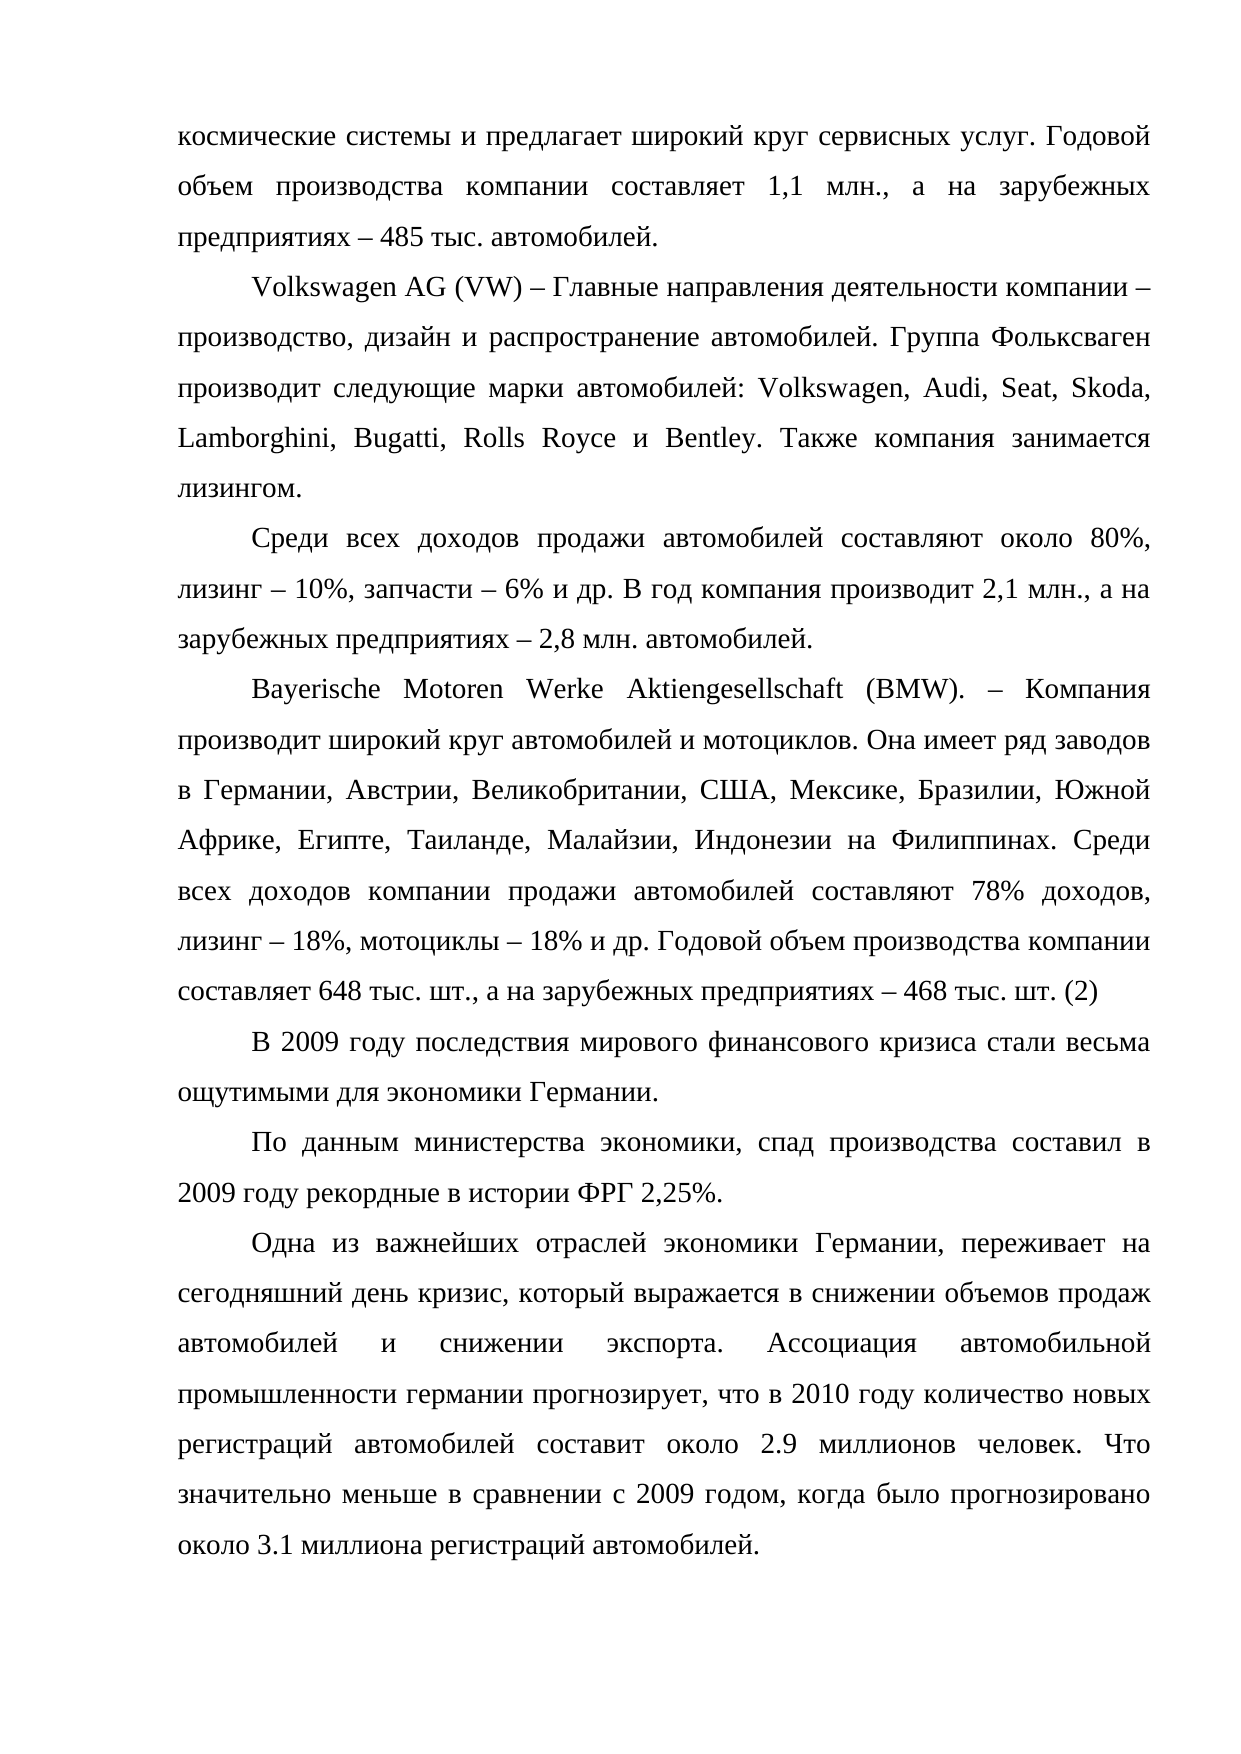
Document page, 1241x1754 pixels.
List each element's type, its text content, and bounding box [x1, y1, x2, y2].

text Volkswagen AG (VW) – Главные направления деятельности компании – производство, дизайн и распространение автомобилей. Группа Фольксваген производит следующие марки автомобилей: Volkswagen, Audi, Seat, Skoda, Lamborghini, Bugatti, Rolls Royce и Bentley. Также компания занимается лизингом. [177, 269, 1152, 504]
text В 2009 году последствия мирового финансового кризиса стали весьма ощутимыми для экономики Германии. [177, 1024, 1152, 1108]
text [177, 118, 1152, 252]
text Одна из важнейших отраслей экономики Германии, переживает на сегодняшний день кризис, который выражается в снижении объемов продаж автомобилей и снижении экспорта. Ассоциация автомобильной промышленности германии прогнозирует, что в 2010 году количество новых регистраций автомобилей составит около 2.9 миллионов человек. Что значительно меньше в сравнении с 2009 годом, когда было прогнозировано около 3.1 миллиона регистраций автомобилей. [177, 1225, 1152, 1560]
text Bayerische Motoren Werke Aktiengesellschaft (BMW). – Компания производит широкий круг автомобилей и мотоциклов. Она имеет ряд заводов в Германии, Австрии, Великобритании, США, Мексике, Бразилии, Южной Африке, Египте, Таиланде, Малайзии, Индонезии на Филиппинах. Среди всех доходов компании продажи автомобилей составляют 78% доходов, лизинг – 18%, мотоциклы – 18% и др. Годовой объем производства компании составляет 648 тыс. шт., а на зарубежных предприятиях – 468 тыс. шт. (2) [177, 672, 1152, 1007]
text По данным министерства экономики, спад производства составил в 2009 году рекордные в истории ФРГ 2,25%. [177, 1124, 1152, 1208]
text Среди всех доходов продажи автомобилей составляют около 80%, лизинг – 10%, запчасти – 6% и др. В год компания производит 2,1 млн., а на зарубежных предприятиях – 2,8 млн. автомобилей. [177, 521, 1152, 655]
